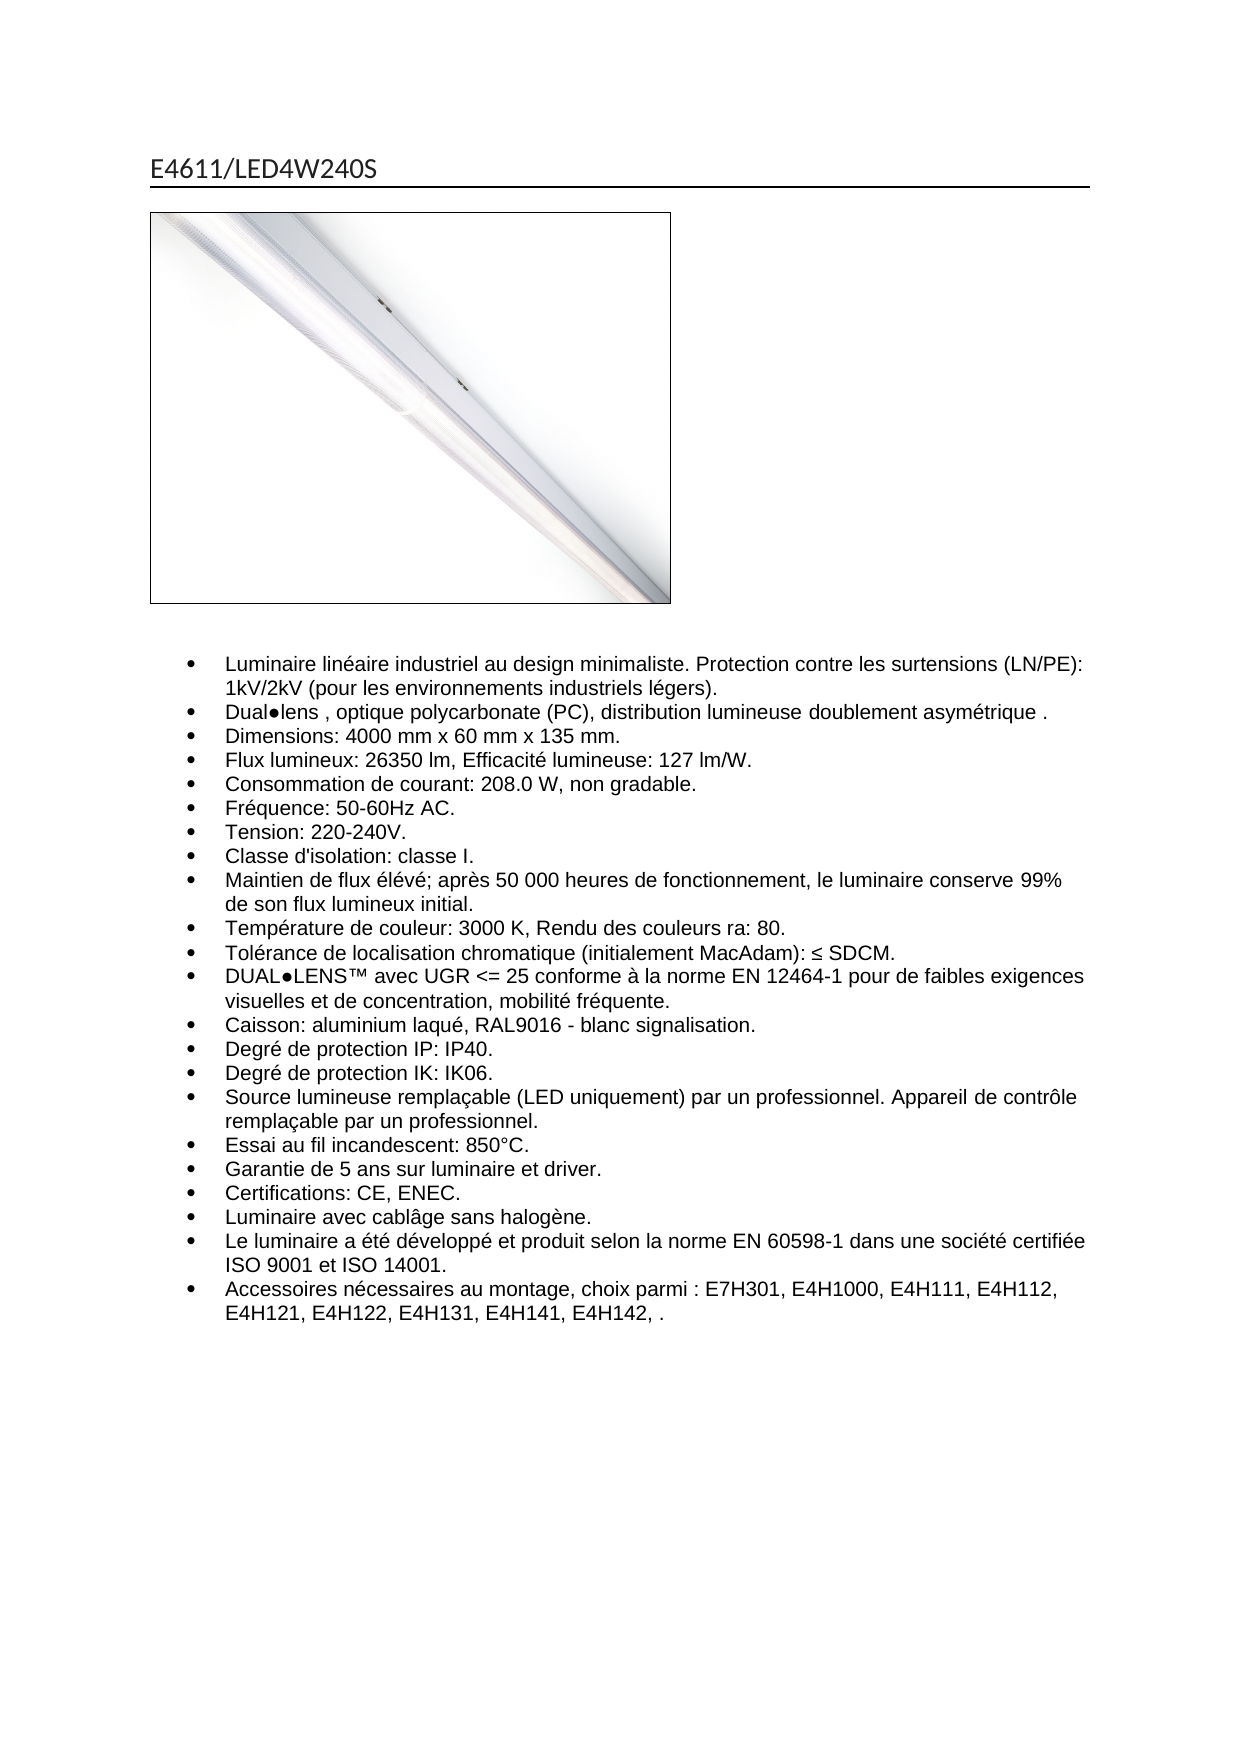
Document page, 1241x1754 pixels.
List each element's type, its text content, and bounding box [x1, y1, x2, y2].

list Accessoires nécessaires au montage, choix parmi : E7H301, E4H1000, E4H111, E4H112, E4H121, E4H122, E4H131, E4H141, E4H142, . [187, 1277, 1090, 1325]
list Luminaire linéaire industriel au design minimaliste. Protection contre les surtensions (LN/PE): 1kV/2kV (pour les environnements industriels légers). [187, 652, 1090, 700]
list Flux lumineux: 26350 lm, Efficacité lumineuse: 127 lm/W. [187, 748, 1090, 772]
list Essai au fil incandescent: 850°C. [187, 1133, 1090, 1157]
list Certifications: CE, ENEC. [187, 1181, 1090, 1205]
text E4611/LED4W240S [150, 150, 1090, 186]
list Degré de protection IK: IK06. [187, 1061, 1090, 1084]
list Source lumineuse remplaçable (LED uniquement) par un professionnel. Appareil de contrôle remplaçable par un professionnel. [187, 1084, 1090, 1133]
list Fréquence: 50-60Hz AC. [187, 796, 1090, 820]
picture [151, 213, 670, 603]
list Classe d'isolation: classe I. [187, 844, 1090, 868]
list Degré de protection IP: IP40. [187, 1036, 1090, 1061]
list Tolérance de localisation chromatique (initialement MacAdam): ≤ SDCM. [187, 940, 1090, 964]
list Le luminaire a été développé et produit selon la norme EN 60598-1 dans une société certifiée ISO 9001 et ISO 14001. [187, 1229, 1090, 1277]
list DUAL●LENS™ avec UGR <= 25 conforme à la norme EN 12464-1 pour de faibles exigences visuelles et de concentration, mobilité fréquente. [187, 964, 1090, 1012]
list Dimensions: 4000 mm x 60 mm x 135 mm. [187, 724, 1090, 748]
list Luminaire avec cablâge sans halogène. [187, 1205, 1090, 1229]
list Dual●lens , optique polycarbonate (PC), distribution lumineuse doublement asymétrique . [187, 700, 1090, 724]
list Température de couleur: 3000 K, Rendu des couleurs ra: 80. [187, 916, 1090, 940]
list Maintien de flux élévé; après 50 000 heures de fonctionnement, le luminaire conserve 99% de son flux lumineux initial. [187, 868, 1090, 916]
list Garantie de 5 ans sur luminaire et driver. [187, 1157, 1090, 1181]
list Caisson: aluminium laqué, RAL9016 - blanc signalisation. [187, 1012, 1090, 1036]
list Tension: 220-240V. [187, 820, 1090, 844]
list Consommation de courant: 208.0 W, non gradable. [187, 772, 1090, 796]
